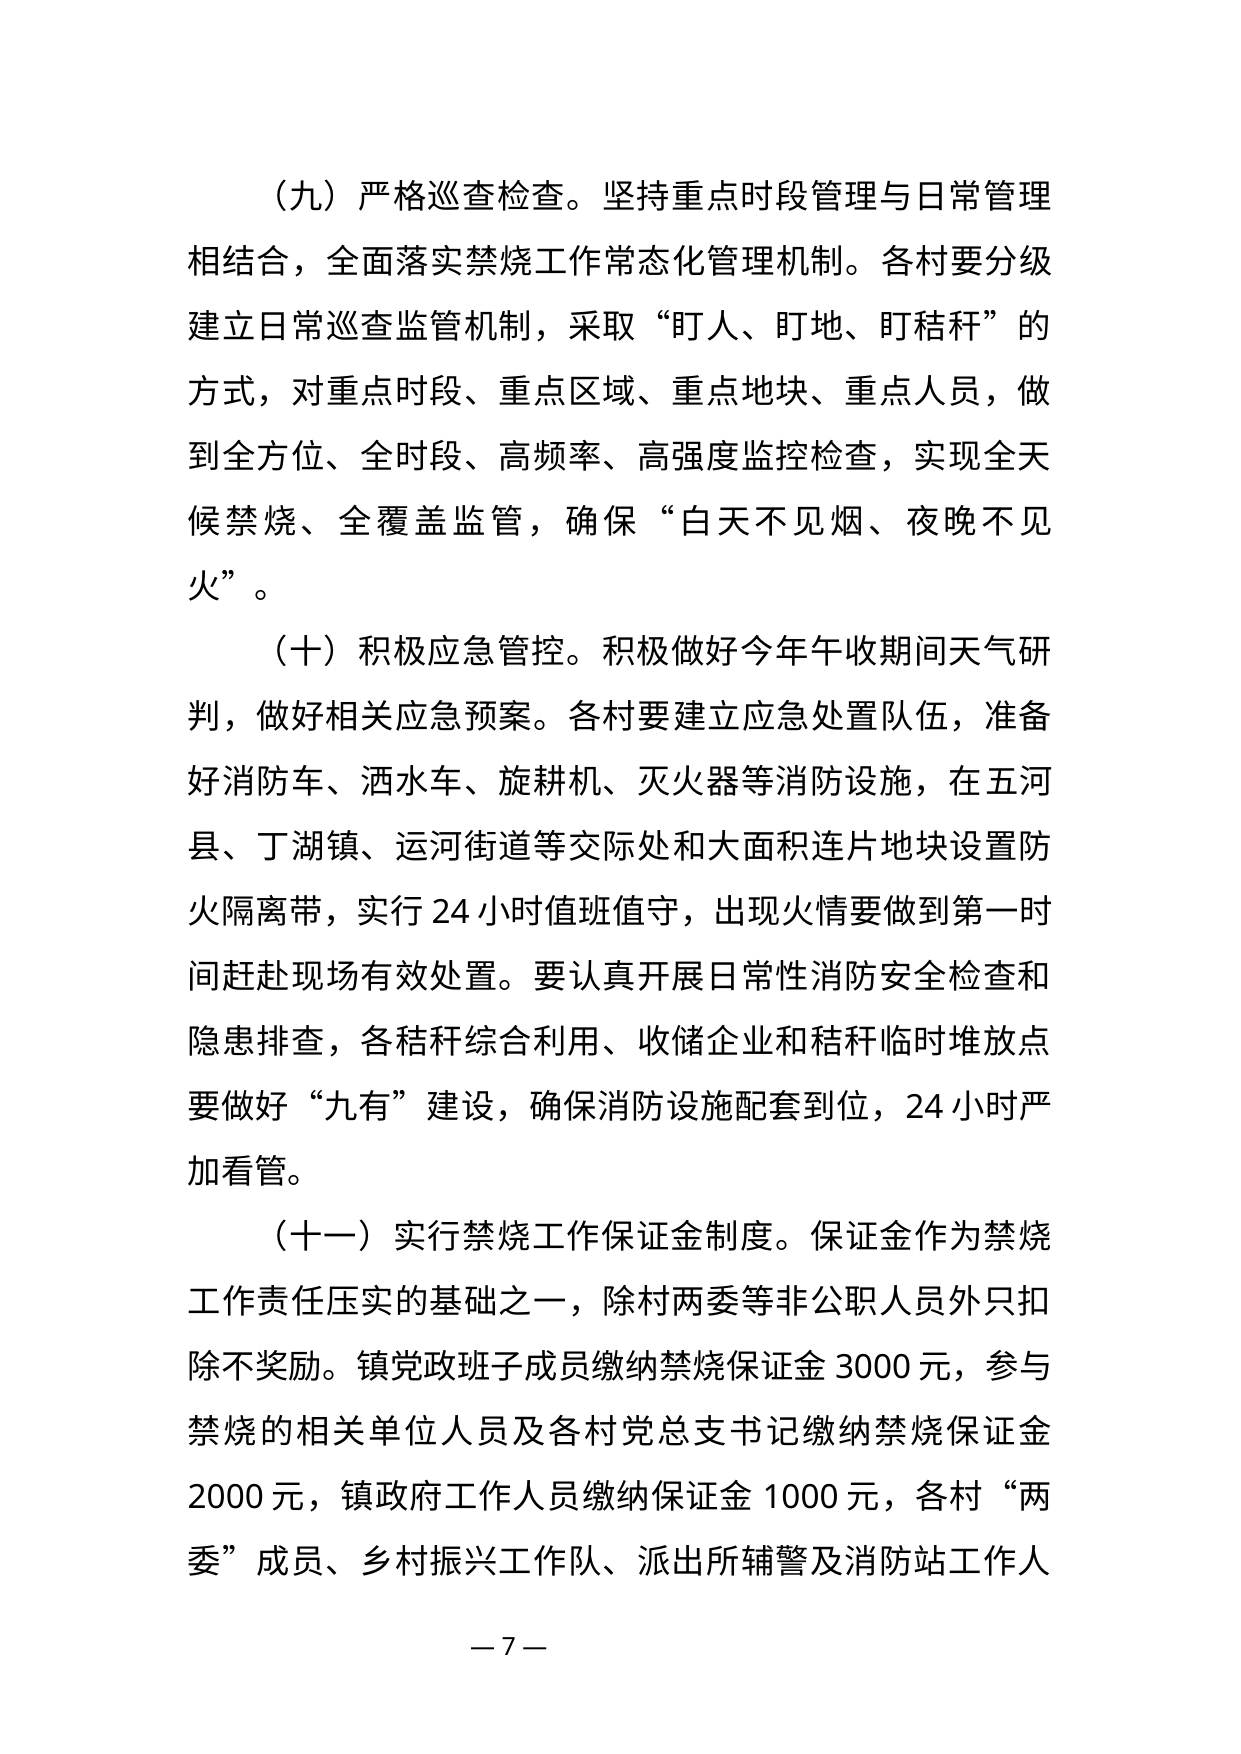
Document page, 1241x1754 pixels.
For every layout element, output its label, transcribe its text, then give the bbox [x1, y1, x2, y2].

text （九）严格巡查检查。坚持重点时段管理与日常管理相结合，全面落实禁烧工作常态化管理机制。各村要分级建立日常巡查监管机制，采取“盯人、盯地、盯秸秆”的方式，对重点时段、重点区域、重点地块、重点人员，做到全方位、全时段、高频率、高强度监控检查，实现全天候禁烧、全覆盖监管，确保“白天不见烟、夜晚不见火”。 [187, 162, 1053, 617]
text （十）积极应急管控。积极做好今年午收期间天气研判，做好相关应急预案。各村要建立应急处置队伍，准备好消防车、洒水车、旋耕机、灭火器等消防设施，在五河县、丁湖镇、运河街道等交际处和大面积连片地块设置防火隔离带，实行24小时值班值守，出现火情要做到第一时间赶赴现场有效处置。要认真开展日常性消防安全检查和隐患排查，各秸秆综合利用、收储企业和秸秆临时堆放点要做好“九有”建设，确保消防设施配套到位，24小时严加看管。 [187, 617, 1053, 1202]
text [187, 1202, 1053, 1592]
